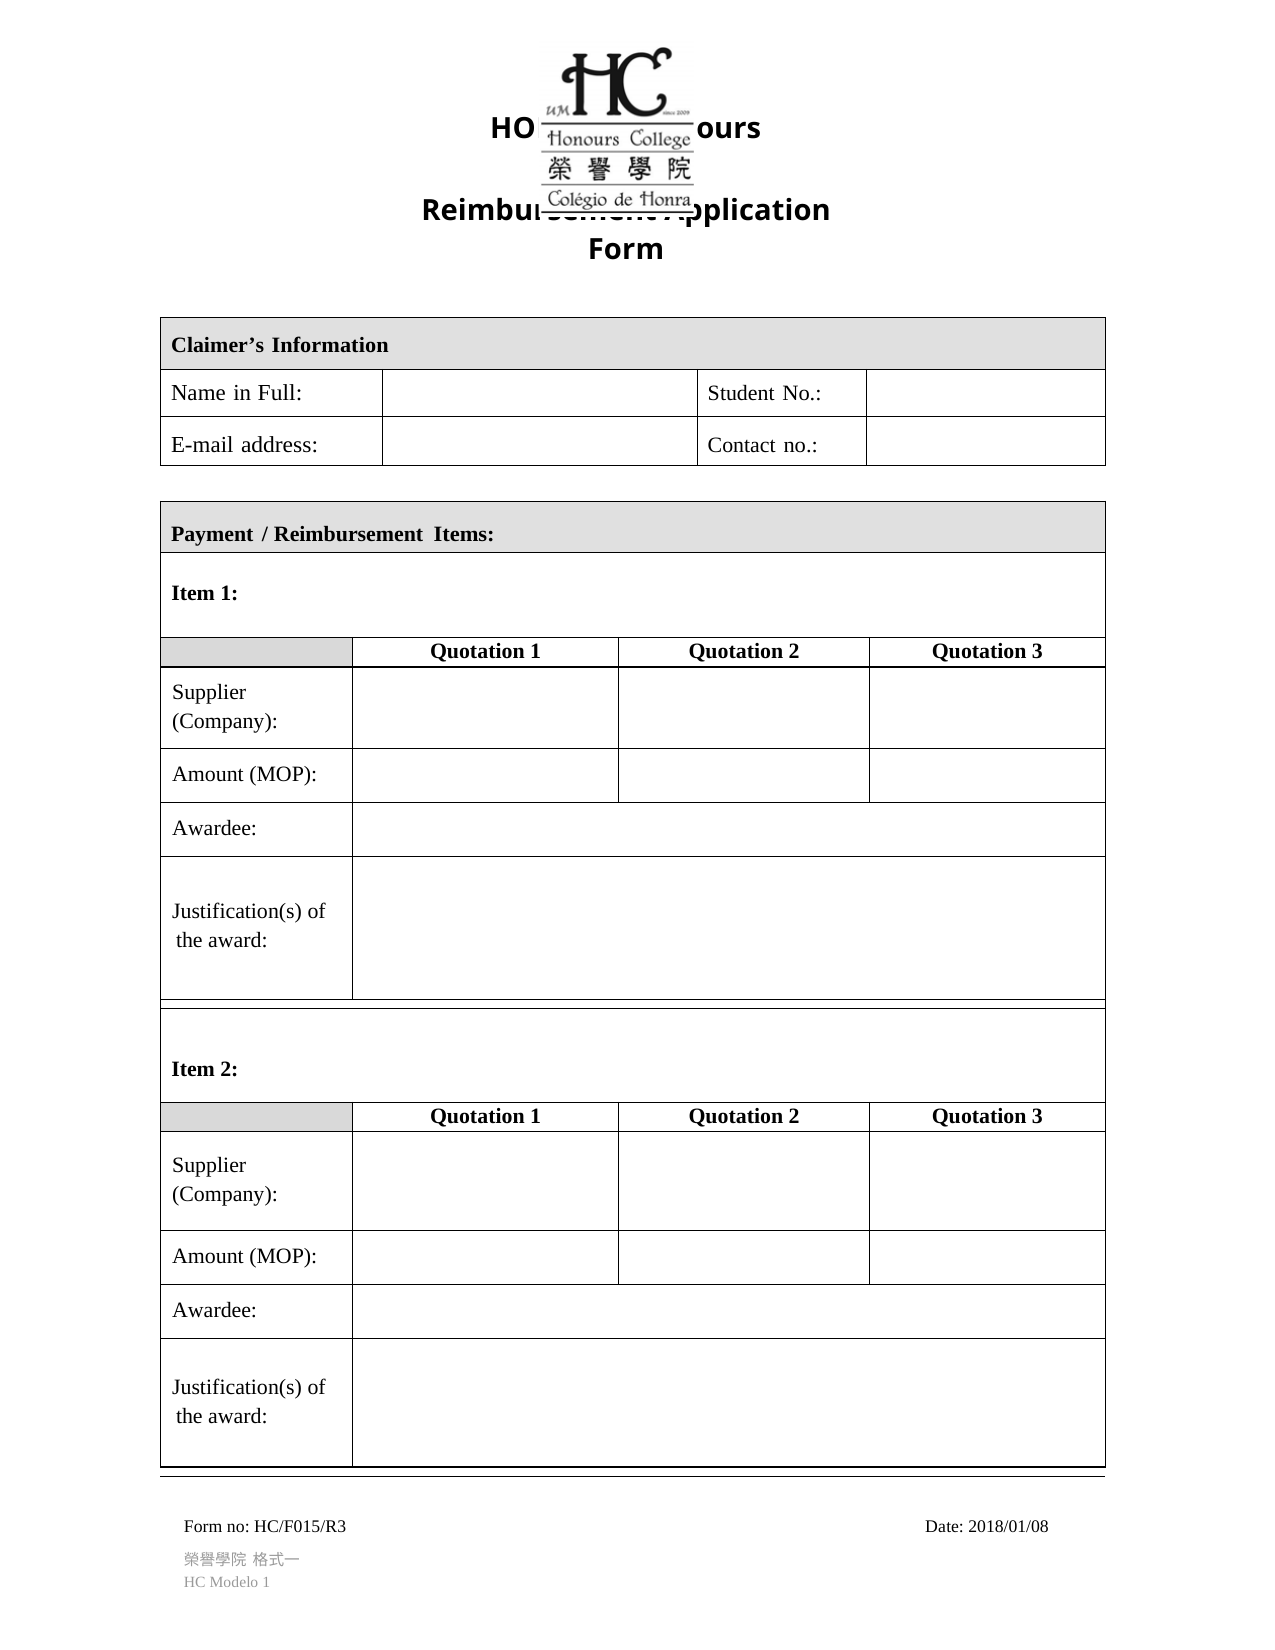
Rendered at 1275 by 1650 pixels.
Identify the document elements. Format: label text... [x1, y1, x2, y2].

table_cell Justification(s) of the award: [161, 857, 352, 998]
table_cell Quotation 3 [870, 1103, 1105, 1131]
table_cell [353, 1231, 618, 1284]
table_cell Supplier (Company): [161, 1132, 352, 1230]
table_cell [353, 1285, 1105, 1338]
table_cell Awardee: [161, 1285, 352, 1338]
table_cell [353, 668, 618, 748]
table_cell Quotation 1 [353, 1103, 618, 1131]
table_cell [383, 370, 697, 416]
table_cell [619, 668, 869, 748]
table_cell [161, 1103, 352, 1131]
table_cell [353, 803, 1105, 856]
table_cell [867, 417, 1105, 465]
picture [537, 40, 693, 216]
table_cell [867, 370, 1105, 416]
table_cell [619, 1132, 869, 1230]
table_cell [160, 1468, 1105, 1476]
table_cell Item 1: [161, 553, 1105, 637]
table_header Payment / Reimbursement Items: [161, 502, 1105, 552]
table_cell [161, 1000, 1105, 1008]
table_cell [353, 1132, 618, 1230]
table_cell Quotation 3 [870, 638, 1105, 666]
table_cell [619, 1231, 869, 1284]
table_cell Name in Full: [161, 370, 382, 416]
table_cell Amount (MOP): [161, 1231, 352, 1284]
table_cell [870, 1231, 1105, 1284]
table_cell [353, 749, 618, 802]
table_cell [161, 638, 352, 666]
table_cell Contact no.: [698, 417, 866, 465]
table_cell Student No.: [698, 370, 866, 416]
table_cell [870, 749, 1105, 802]
table_cell [870, 668, 1105, 748]
table_cell Item 2: [161, 1009, 1105, 1102]
table_cell [383, 417, 697, 465]
table_cell [619, 749, 869, 802]
table_cell Amount (MOP): [161, 749, 352, 802]
table_cell Quotation 2 [619, 1103, 869, 1131]
table_cell [870, 1132, 1105, 1230]
table_header Claimer’s Information [161, 318, 1105, 369]
table_cell Supplier (Company): [161, 668, 352, 748]
table_cell Quotation 2 [619, 638, 869, 666]
table_cell Justification(s) of the award: [161, 1339, 352, 1466]
table_cell [353, 857, 1105, 998]
table_cell Quotation 1 [353, 638, 618, 666]
table_cell E-mail address: [161, 417, 382, 465]
table_cell [353, 1339, 1105, 1466]
table_cell Awardee: [161, 803, 352, 856]
